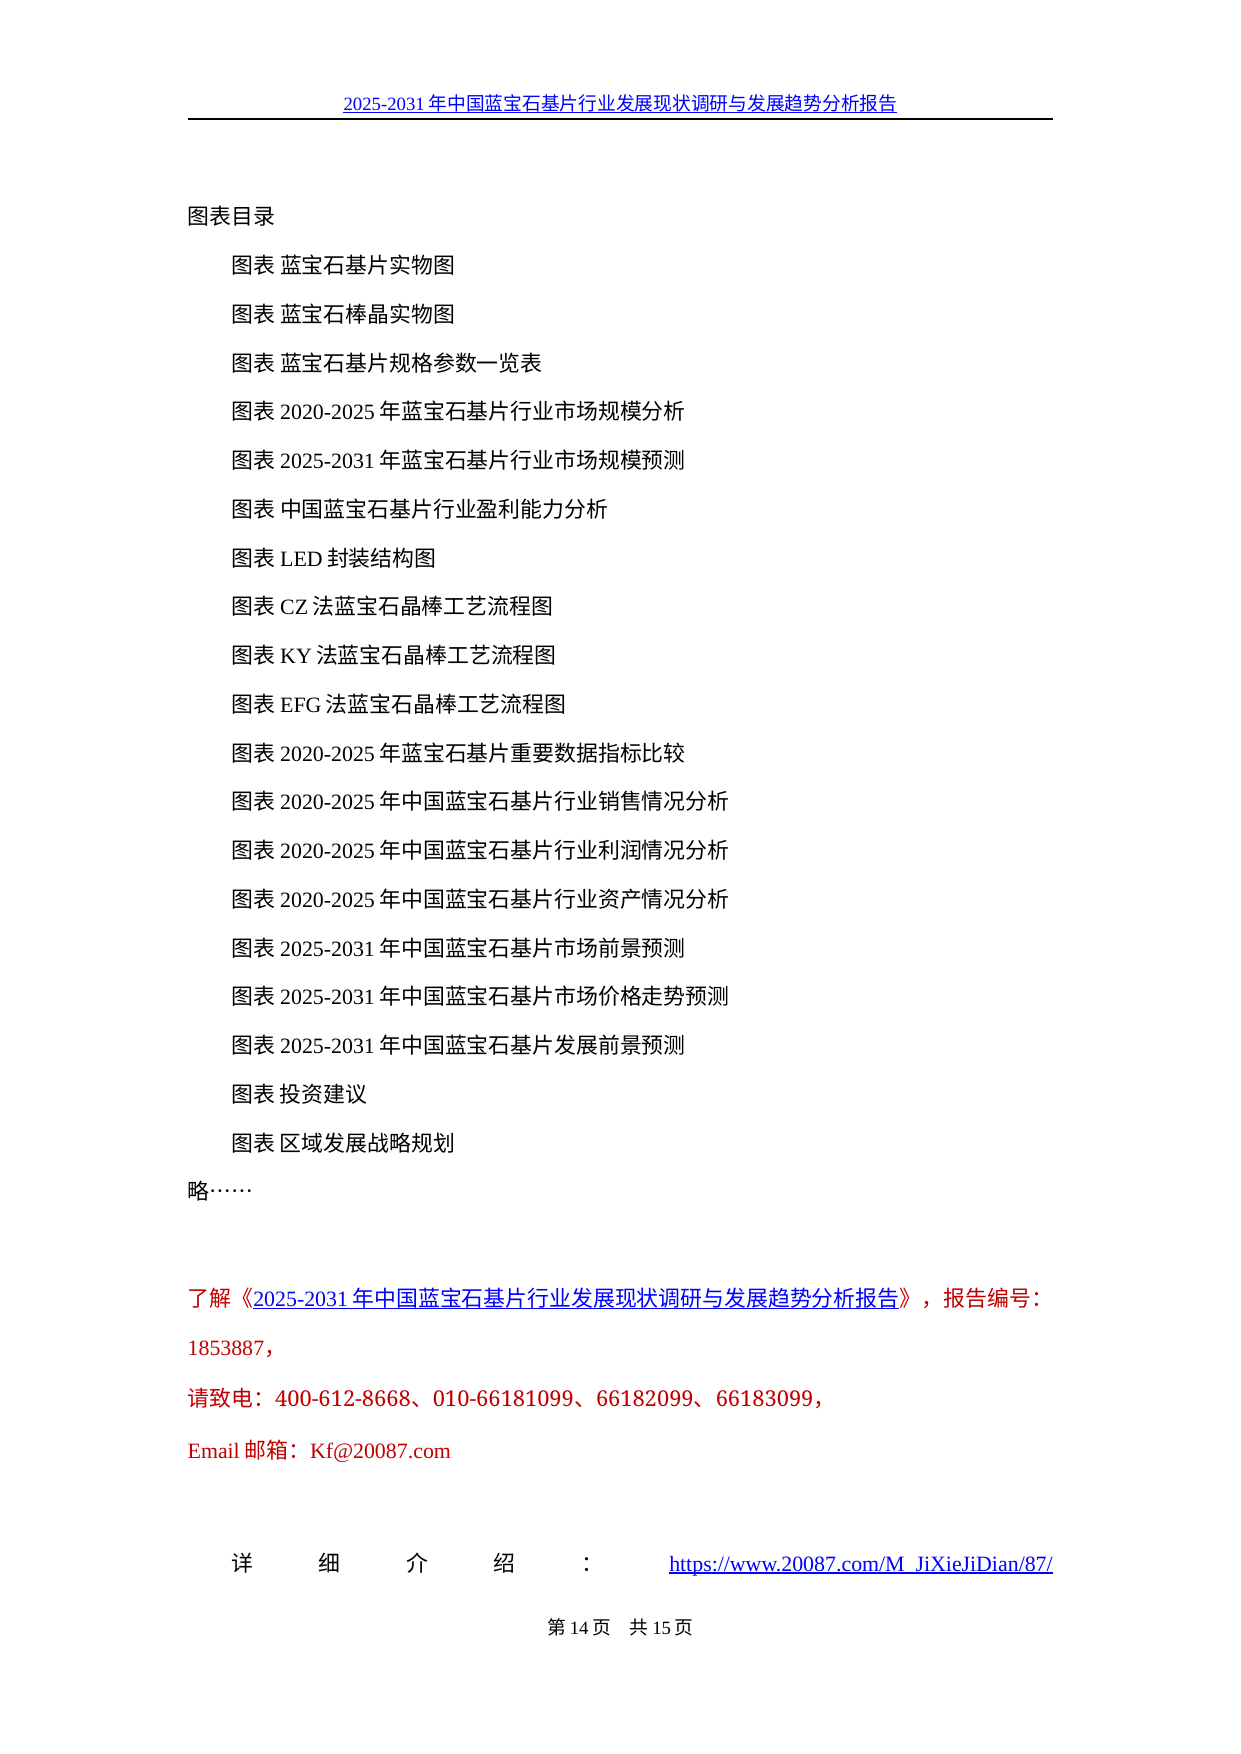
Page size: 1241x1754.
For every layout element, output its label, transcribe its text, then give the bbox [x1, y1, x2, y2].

text 了解《2025-2031年中国蓝宝石基片行业发展现状调研与发展趋势分析报告》，报告编号：1853887， [187, 1280, 1053, 1362]
text 请致电：400-612-8668、010-66181099、66182099、66183099， [187, 1381, 1053, 1413]
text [187, 1545, 1053, 1578]
text Email邮箱：Kf@20087.com [187, 1432, 1053, 1465]
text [187, 150, 1053, 1206]
